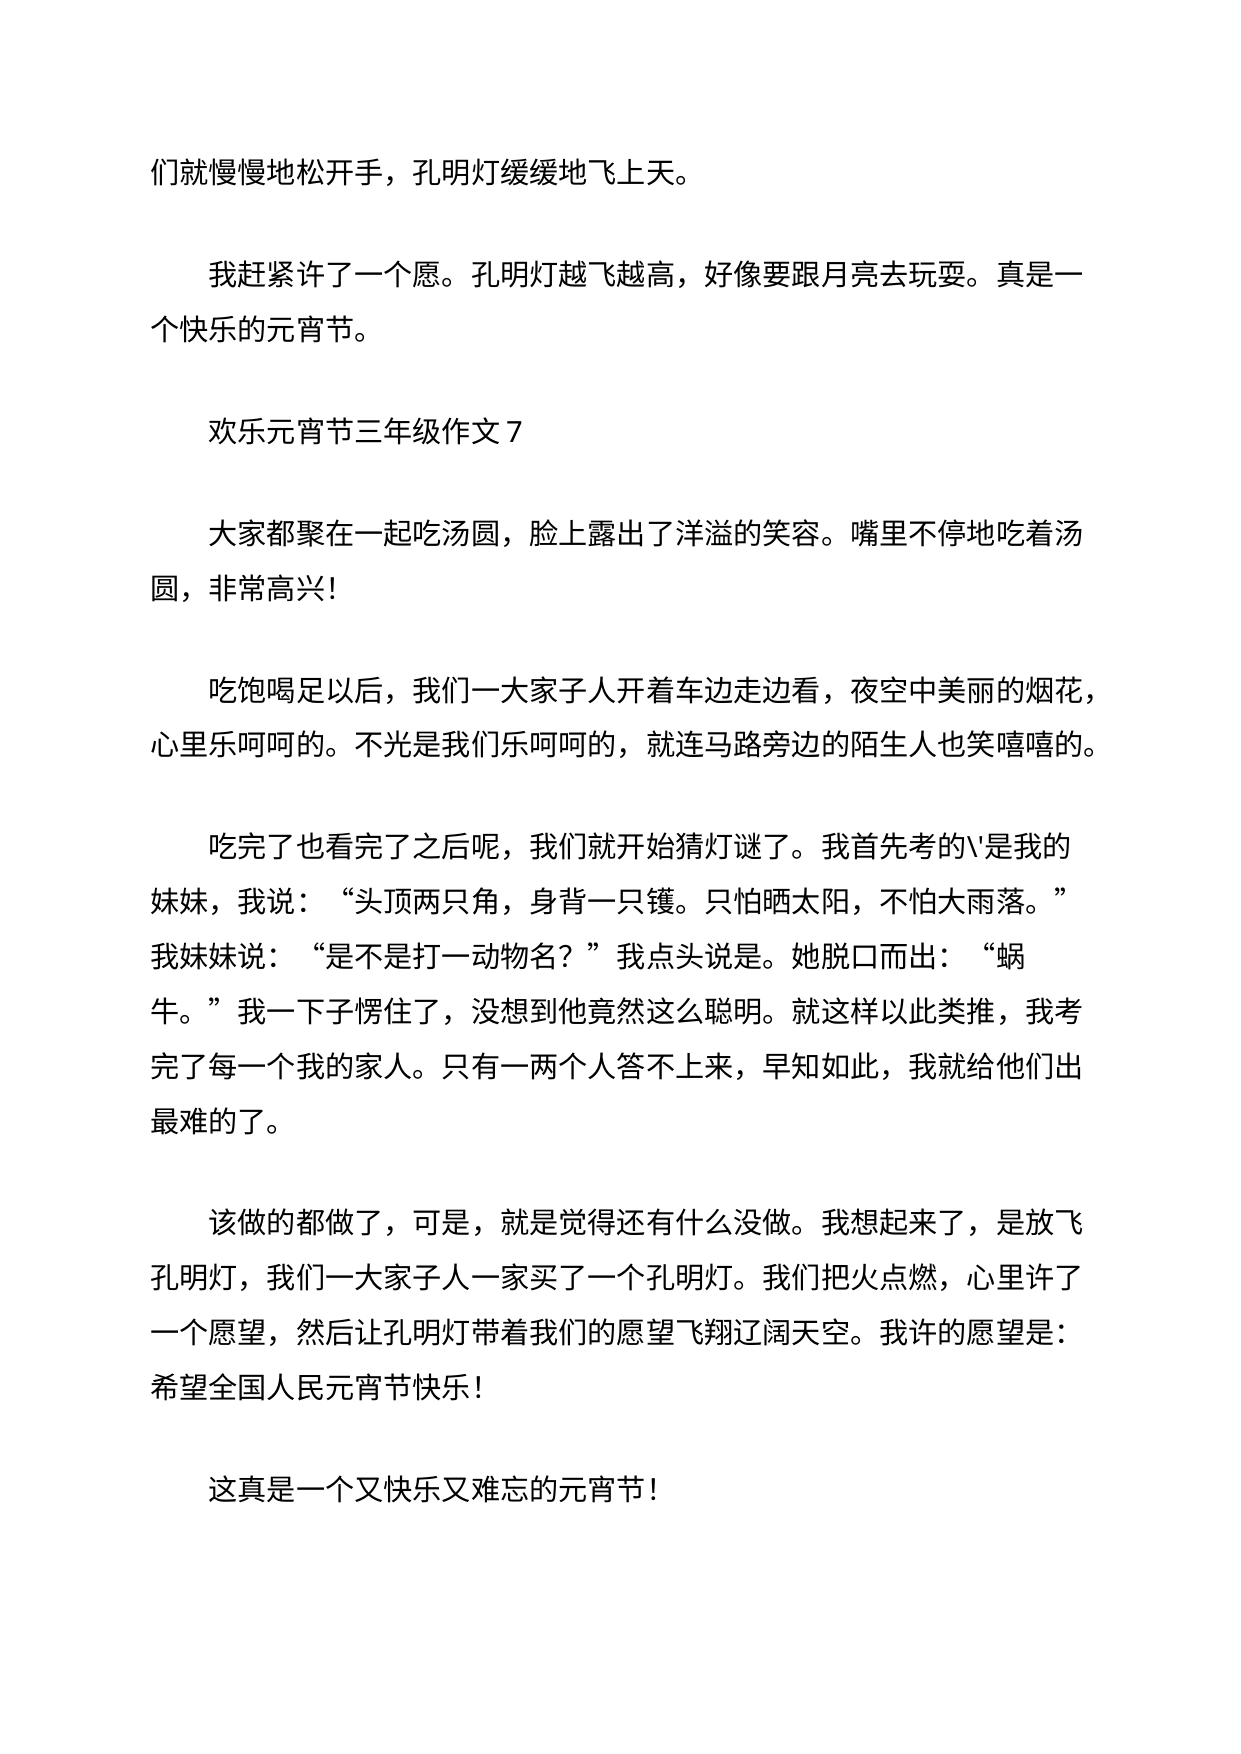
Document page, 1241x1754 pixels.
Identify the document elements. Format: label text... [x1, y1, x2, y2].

text 该做的都做了，可是，就是觉得还有什么没做。我想起来了，是放飞孔明灯，我们一大家子人一家买了一个孔明灯。我们把火点燃，心里许了一个愿望，然后让孔明灯带着我们的愿望飞翔辽阔天空。我许的愿望是：希望全国人民元宵节快乐！ [150, 1200, 1090, 1407]
text 欢乐元宵节三年级作文7 [150, 408, 1090, 451]
text 吃饱喝足以后，我们一大家子人开着车边走边看，夜空中美丽的烟花，心里乐呵呵的。不光是我们乐呵呵的，就连马路旁边的陌生人也笑嘻嘻的。 [150, 667, 1090, 764]
text 大家都聚在一起吃汤圆，脸上露出了洋溢的笑容。嘴里不停地吃着汤圆，非常高兴！ [150, 510, 1090, 608]
text 我赶紧许了一个愿。孔明灯越飞越高，好像要跟月亮去玩耍。真是一个快乐的元宵节。 [150, 252, 1090, 349]
text 这真是一个又快乐又难忘的元宵节！ [150, 1467, 1090, 1509]
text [150, 150, 1090, 192]
text 吃完了也看完了之后呢，我们就开始猜灯谜了。我首先考的\'是我的妹妹，我说：“头顶两只角，身背一只镬。只怕晒太阳，不怕大雨落。”我妹妹说：“是不是打一动物名？”我点头说是。她脱口而出：“蜗牛。”我一下子愣住了，没想到他竟然这么聪明。就这样以此类推，我考完了每一个我的家人。只有一两个人答不上来，早知如此，我就给他们出最难的了。 [150, 824, 1090, 1141]
